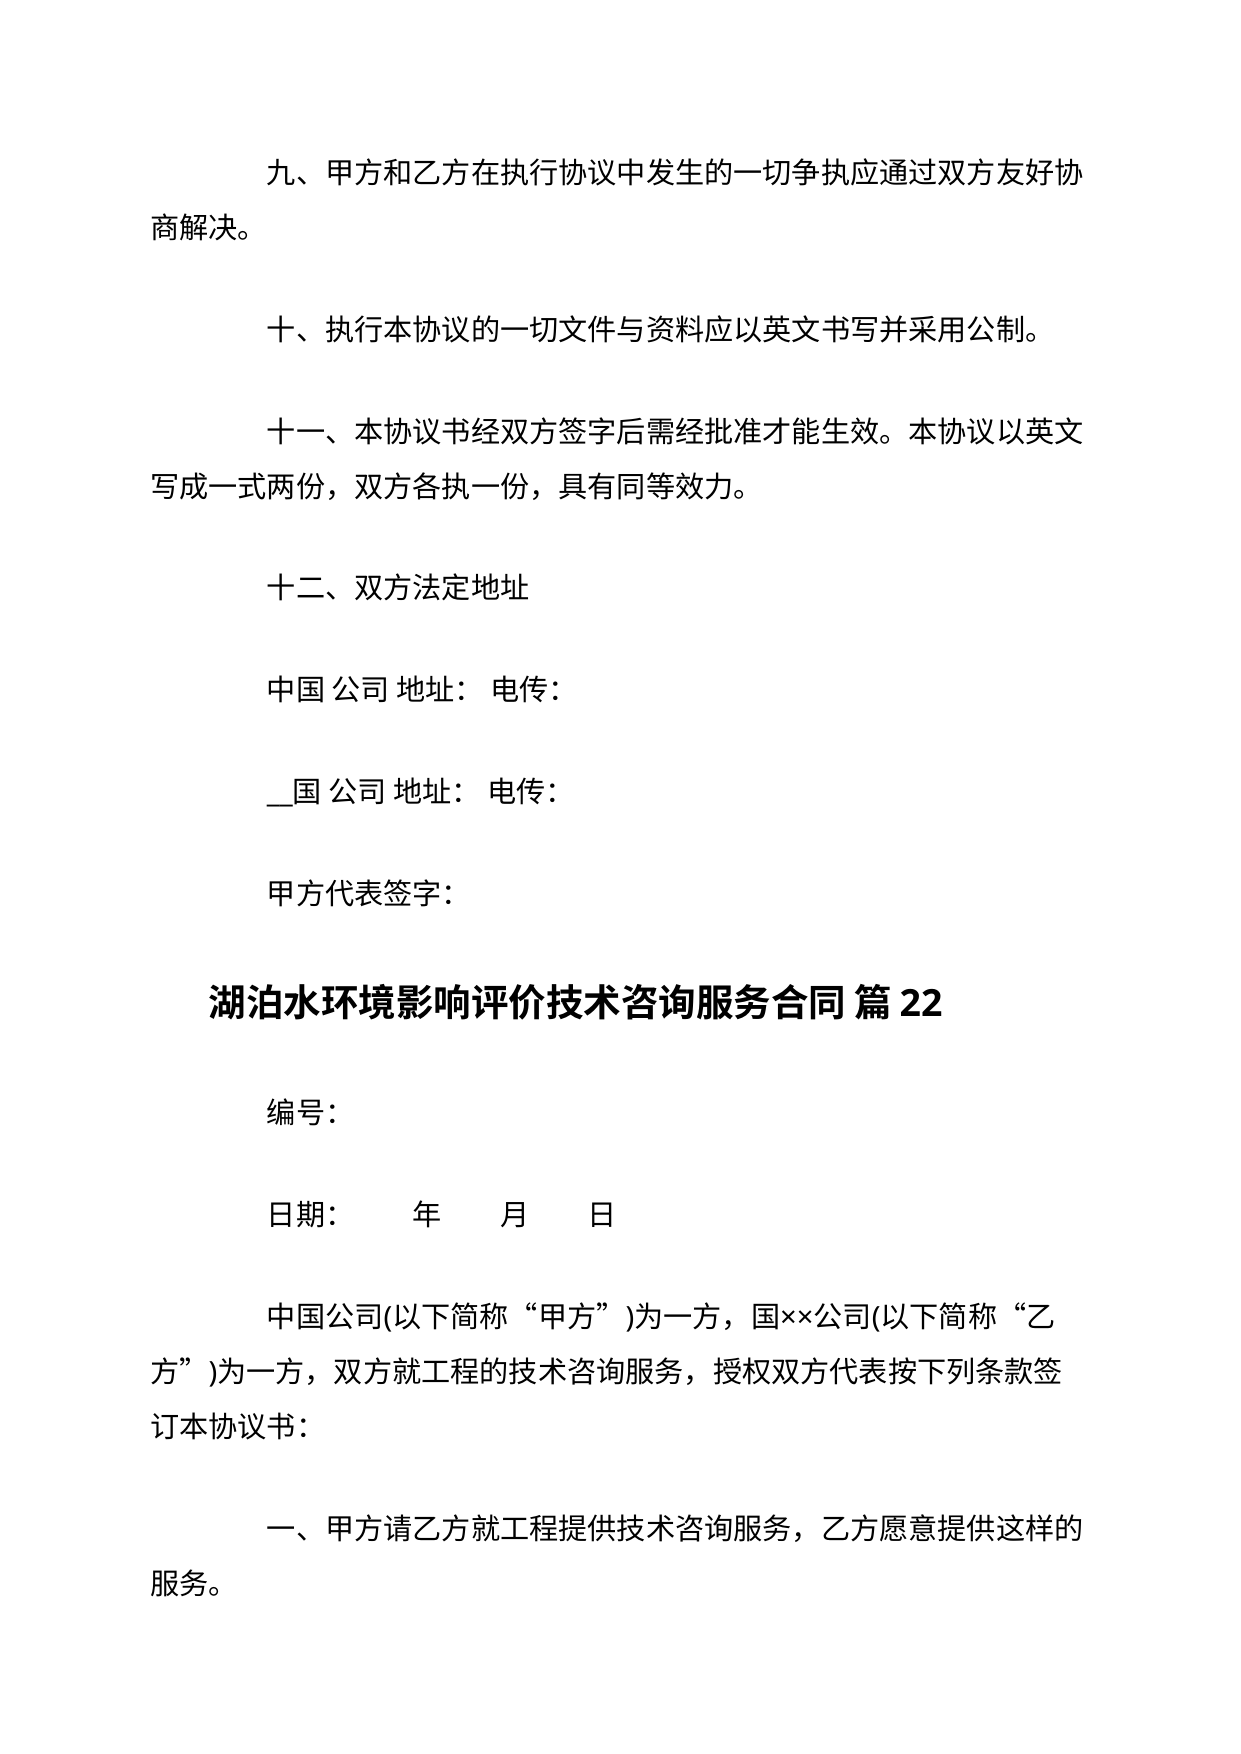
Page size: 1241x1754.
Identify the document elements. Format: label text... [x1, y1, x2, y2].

text 日期： 年 月 日 [150, 1192, 1090, 1234]
text 中国 公司 地址： 电传： [150, 667, 1090, 709]
text 甲方代表签字： [150, 871, 1090, 913]
text __国 公司 地址： 电传： [150, 769, 1090, 811]
text 九、甲方和乙方在执行协议中发生的一切争执应通过双方友好协商解决。 [150, 150, 1090, 247]
text 编号： [150, 1090, 1090, 1132]
text 十、执行本协议的一切文件与资料应以英文书写并采用公制。 [150, 307, 1090, 349]
text 十二、双方法定地址 [150, 565, 1090, 607]
text 十一、本协议书经双方签字后需经批准才能生效。本协议以英文写成一式两份，双方各执一份，具有同等效力。 [150, 408, 1090, 506]
text 中国公司(以下简称“甲方”)为一方，国××公司(以下简称“乙方”)为一方，双方就工程的技术咨询服务，授权双方代表按下列条款签订本协议书： [150, 1293, 1090, 1446]
text 湖泊水环境影响评价技术咨询服务合同 篇22 [150, 972, 1090, 1027]
text 一、甲方请乙方就工程提供技术咨询服务，乙方愿意提供这样的服务。 [150, 1505, 1090, 1602]
